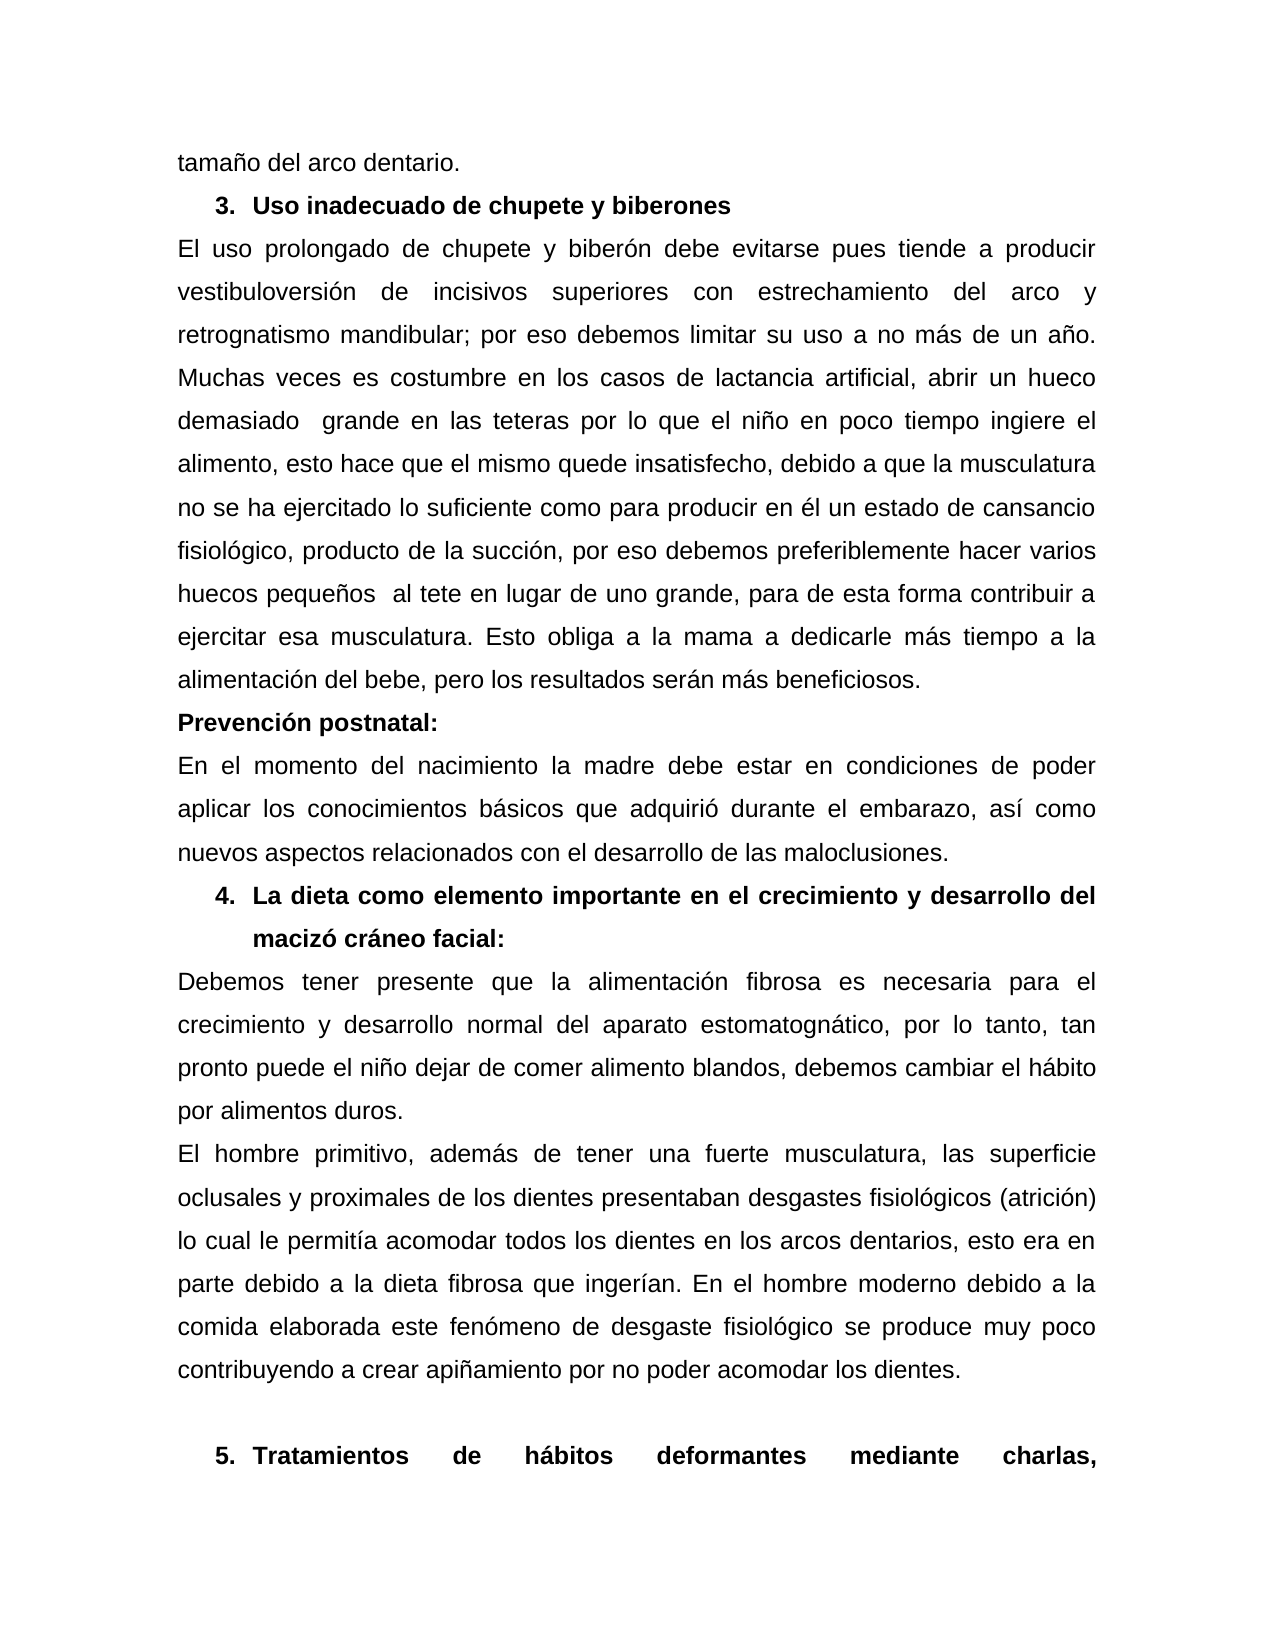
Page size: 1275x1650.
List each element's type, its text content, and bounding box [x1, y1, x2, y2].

text El uso prolongado de chupete y biberón debe evitarse pues tiende a producir vestibuloversión de incisivos superiores con estrechamiento del arco y retrognatismo mandibular; por eso debemos limitar su uso a no más de un año. Muchas veces es costumbre en los casos de lactancia artificial, abrir un hueco demasiado grande en las teteras por lo que el niño en poco tiempo ingiere el alimento, esto hace que el mismo quede insatisfecho, debido a que la musculatura no se ha ejercitado lo suficiente como para producir en él un estado de cansancio fisiológico, producto de la succión, por eso debemos preferiblemente hacer varios huecos pequeños al tete en lugar de uno grande, para de esta forma contribuir a ejercitar esa musculatura. Esto obliga a la mama a dedicarle más tiempo a la alimentación del bebe, pero los resultados serán más beneficiosos. [177, 234, 1098, 694]
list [215, 1441, 1098, 1470]
text Prevención postnatal: [177, 708, 1098, 737]
text En el momento del nacimiento la madre debe estar en condiciones de poder aplicar los conocimientos básicos que adquirió durante el embarazo, así como nuevos aspectos relacionados con el desarrollo de las maloclusiones. [177, 751, 1098, 866]
text El hombre primitivo, además de tener una fuerte musculatura, las superficie oclusales y proximales de los dientes presentaban desgastes fisiológicos (atrición) lo cual le permitía acomodar todos los dientes en los arcos dentarios, esto era en parte debido a la dieta fibrosa que ingerían. En el hombre moderno debido a la comida elaborada este fenómeno de desgaste fisiológico se produce muy poco contribuyendo a crear apiñamiento por no poder acomodar los dientes. [177, 1139, 1098, 1384]
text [177, 148, 1098, 176]
list Uso inadecuado de chupete y biberones [215, 191, 1098, 219]
list La dieta como elemento importante en el crecimiento y desarrollo del macizó cráneo facial: [215, 881, 1098, 953]
text Debemos tener presente que la alimentación fibrosa es necesaria para el crecimiento y desarrollo normal del aparato estomatognático, por lo tanto, tan pronto puede el niño dejar de comer alimento blandos, debemos cambiar el hábito por alimentos duros. [177, 967, 1098, 1125]
